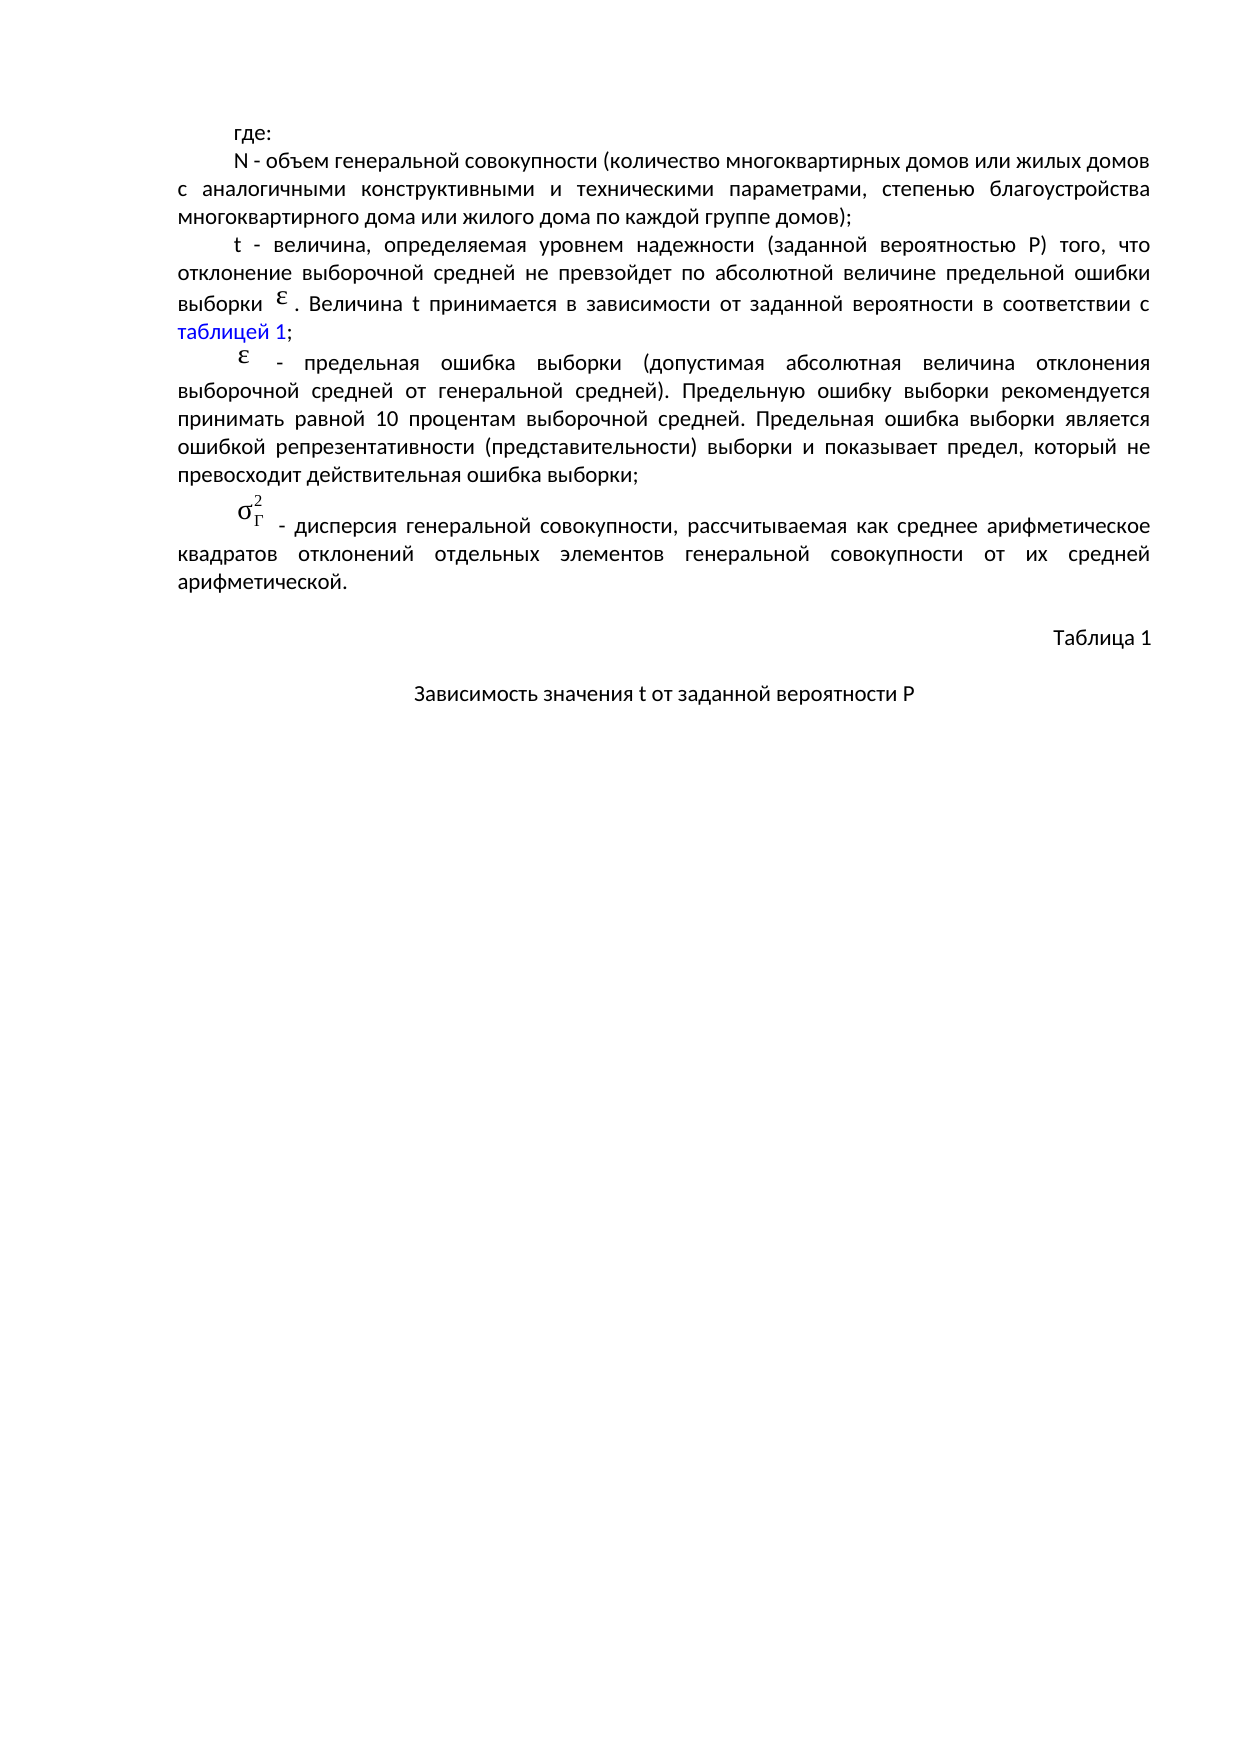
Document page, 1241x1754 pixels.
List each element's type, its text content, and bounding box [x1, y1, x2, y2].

text N - объем генеральной совокупности (количество многоквартирных домов или жилых домов с аналогичными конструктивными и техническими параметрами, степенью благоустройства многоквартирного дома или жилого дома по каждой группе домов); [177, 146, 1152, 230]
text где: [177, 118, 1152, 146]
text - дисперсия генеральной совокупности, рассчитываемая как среднее арифметическое квадратов отклонений отдельных элементов генеральной совокупности от их средней арифметической. [177, 488, 1152, 595]
text t - величина, определяемая уровнем надежности (заданной вероятностью P) того, что отклонение выборочной средней не превзойдет по абсолютной величине предельной ошибки выборки . Величина t принимается в зависимости от заданной вероятности в соответствии с таблицей 1; [177, 230, 1152, 345]
text Таблица 1 [177, 623, 1152, 651]
text Зависимость значения t от заданной вероятности P [177, 679, 1152, 707]
text - предельная ошибка выборки (допустимая абсолютная величина отклонения выборочной средней от генеральной средней). Предельную ошибку выборки рекомендуется принимать равной 10 процентам выборочной средней. Предельная ошибка выборки является ошибкой репрезентативности (представительности) выборки и показывает предел, который не превосходит действительная ошибка выборки; [177, 345, 1152, 488]
